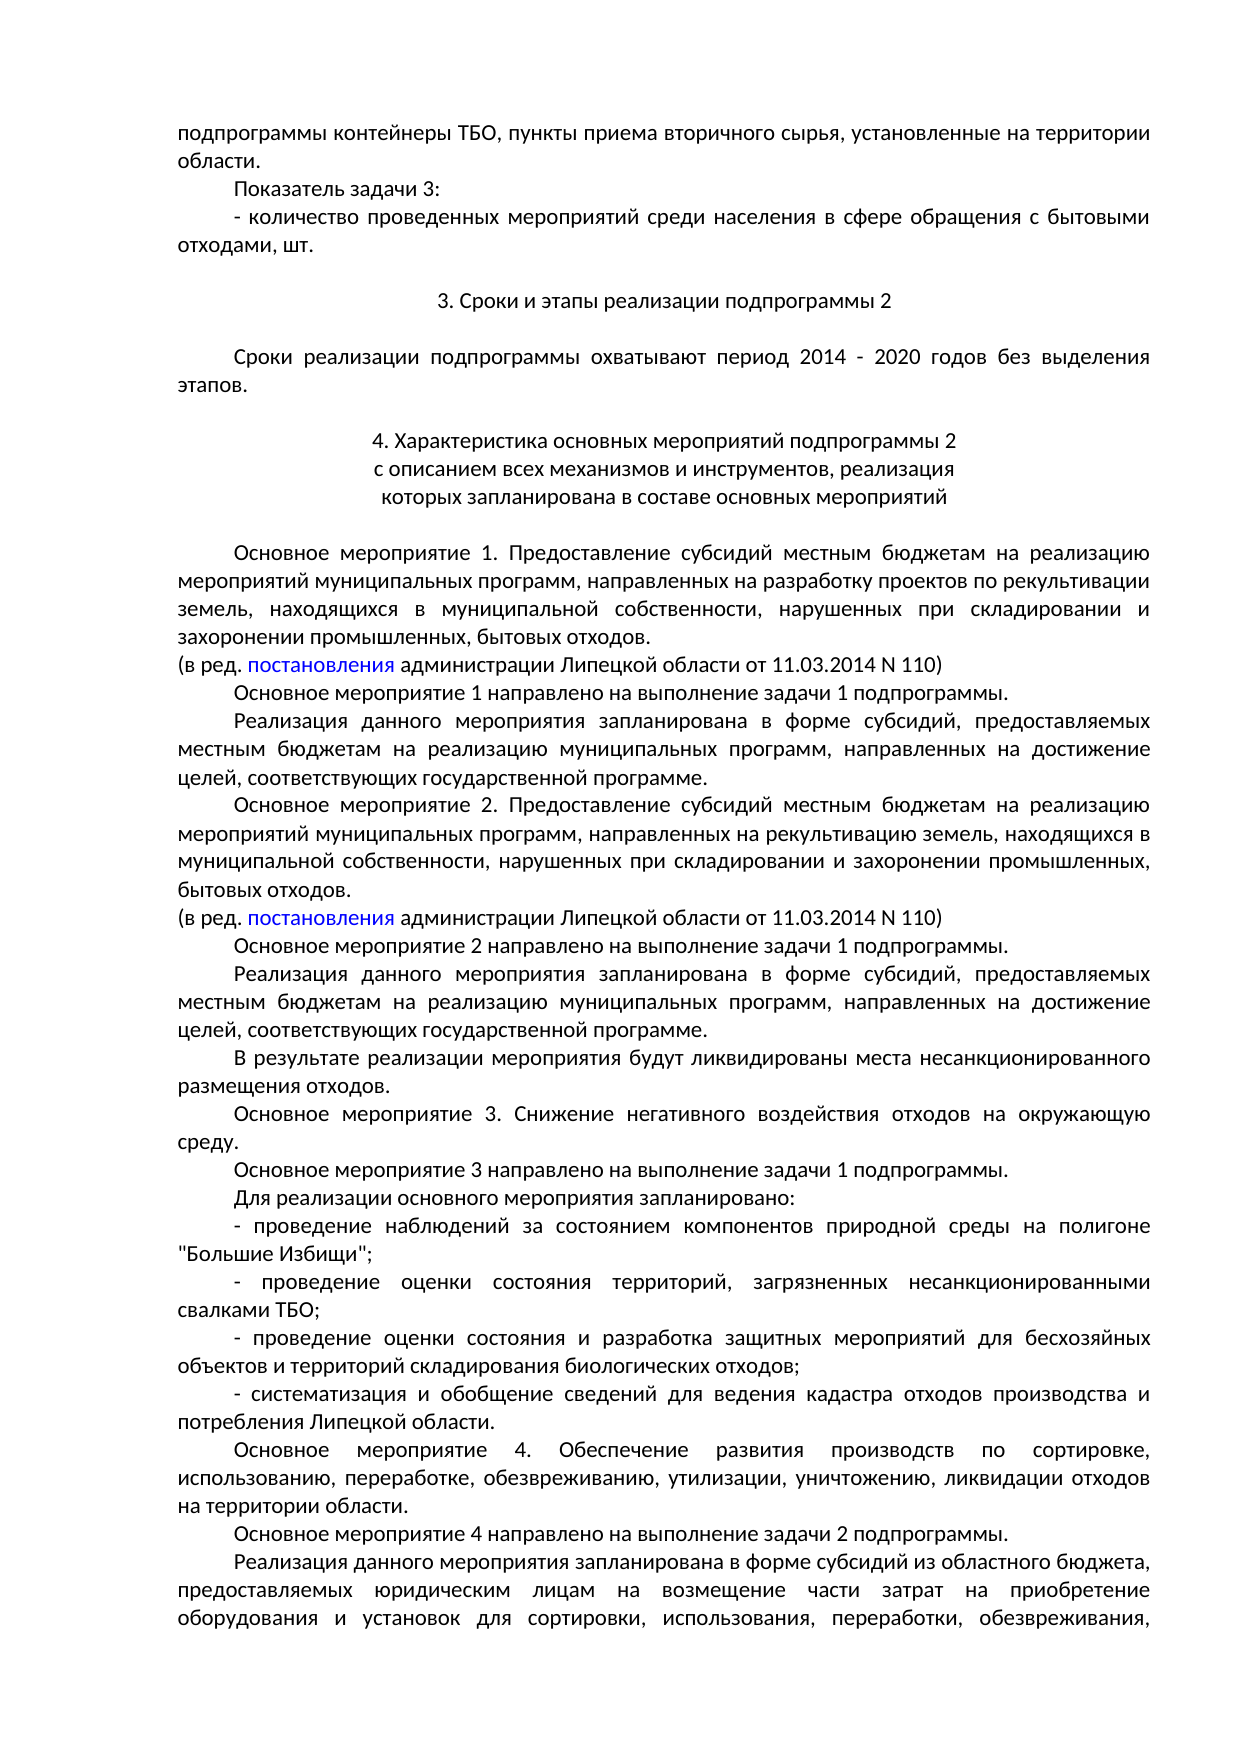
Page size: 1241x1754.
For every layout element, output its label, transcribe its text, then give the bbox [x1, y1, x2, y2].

text Основное мероприятие 1 направлено на выполнение задачи 1 подпрограммы. [177, 678, 1152, 707]
text с описанием всех механизмов и инструментов, реализация [177, 454, 1152, 482]
text - проведение наблюдений за состоянием компонентов природной среды на полигоне "Большие Избищи"; [177, 1211, 1152, 1267]
text Основное мероприятие 2. Предоставление субсидий местным бюджетам на реализацию мероприятий муниципальных программ, направленных на рекультивацию земель, находящихся в муниципальной собственности, нарушенных при складировании и захоронении промышленных, бытовых отходов. [177, 791, 1152, 903]
text - систематизация и обобщение сведений для ведения кадастра отходов производства и потребления Липецкой области. [177, 1379, 1152, 1435]
text которых запланирована в составе основных мероприятий [177, 482, 1152, 510]
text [177, 1547, 1152, 1631]
text В результате реализации мероприятия будут ликвидированы места несанкционированного размещения отходов. [177, 1043, 1152, 1099]
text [177, 118, 1152, 174]
text Основное мероприятие 2 направлено на выполнение задачи 1 подпрограммы. [177, 931, 1152, 959]
text 4. Характеристика основных мероприятий подпрограммы 2 [177, 426, 1152, 454]
text 3. Сроки и этапы реализации подпрограммы 2 [177, 286, 1152, 314]
text Основное мероприятие 1. Предоставление субсидий местным бюджетам на реализацию мероприятий муниципальных программ, направленных на разработку проектов по рекультивации земель, находящихся в муниципальной собственности, нарушенных при складировании и захоронении промышленных, бытовых отходов. [177, 538, 1152, 651]
text Основное мероприятие 3 направлено на выполнение задачи 1 подпрограммы. [177, 1155, 1152, 1183]
text Показатель задачи 3: [177, 174, 1152, 202]
text - проведение оценки состояния территорий, загрязненных несанкционированными свалками ТБО; [177, 1267, 1152, 1323]
text Основное мероприятие 4 направлено на выполнение задачи 2 подпрограммы. [177, 1519, 1152, 1547]
text (в ред. постановления администрации Липецкой области от 11.03.2014 N 110) [177, 903, 1152, 931]
text - проведение оценки состояния и разработка защитных мероприятий для бесхозяйных объектов и территорий складирования биологических отходов; [177, 1323, 1152, 1379]
text (в ред. постановления администрации Липецкой области от 11.03.2014 N 110) [177, 651, 1152, 678]
text Для реализации основного мероприятия запланировано: [177, 1183, 1152, 1211]
text Сроки реализации подпрограммы охватывают период 2014 - 2020 годов без выделения этапов. [177, 342, 1152, 398]
text Основное мероприятие 3. Снижение негативного воздействия отходов на окружающую среду. [177, 1099, 1152, 1155]
text - количество проведенных мероприятий среди населения в сфере обращения с бытовыми отходами, шт. [177, 202, 1152, 258]
text Основное мероприятие 4. Обеспечение развития производств по сортировке, использованию, переработке, обезвреживанию, утилизации, уничтожению, ликвидации отходов на территории области. [177, 1435, 1152, 1519]
text Реализация данного мероприятия запланирована в форме субсидий, предоставляемых местным бюджетам на реализацию муниципальных программ, направленных на достижение целей, соответствующих государственной программе. [177, 959, 1152, 1043]
text Реализация данного мероприятия запланирована в форме субсидий, предоставляемых местным бюджетам на реализацию муниципальных программ, направленных на достижение целей, соответствующих государственной программе. [177, 707, 1152, 791]
